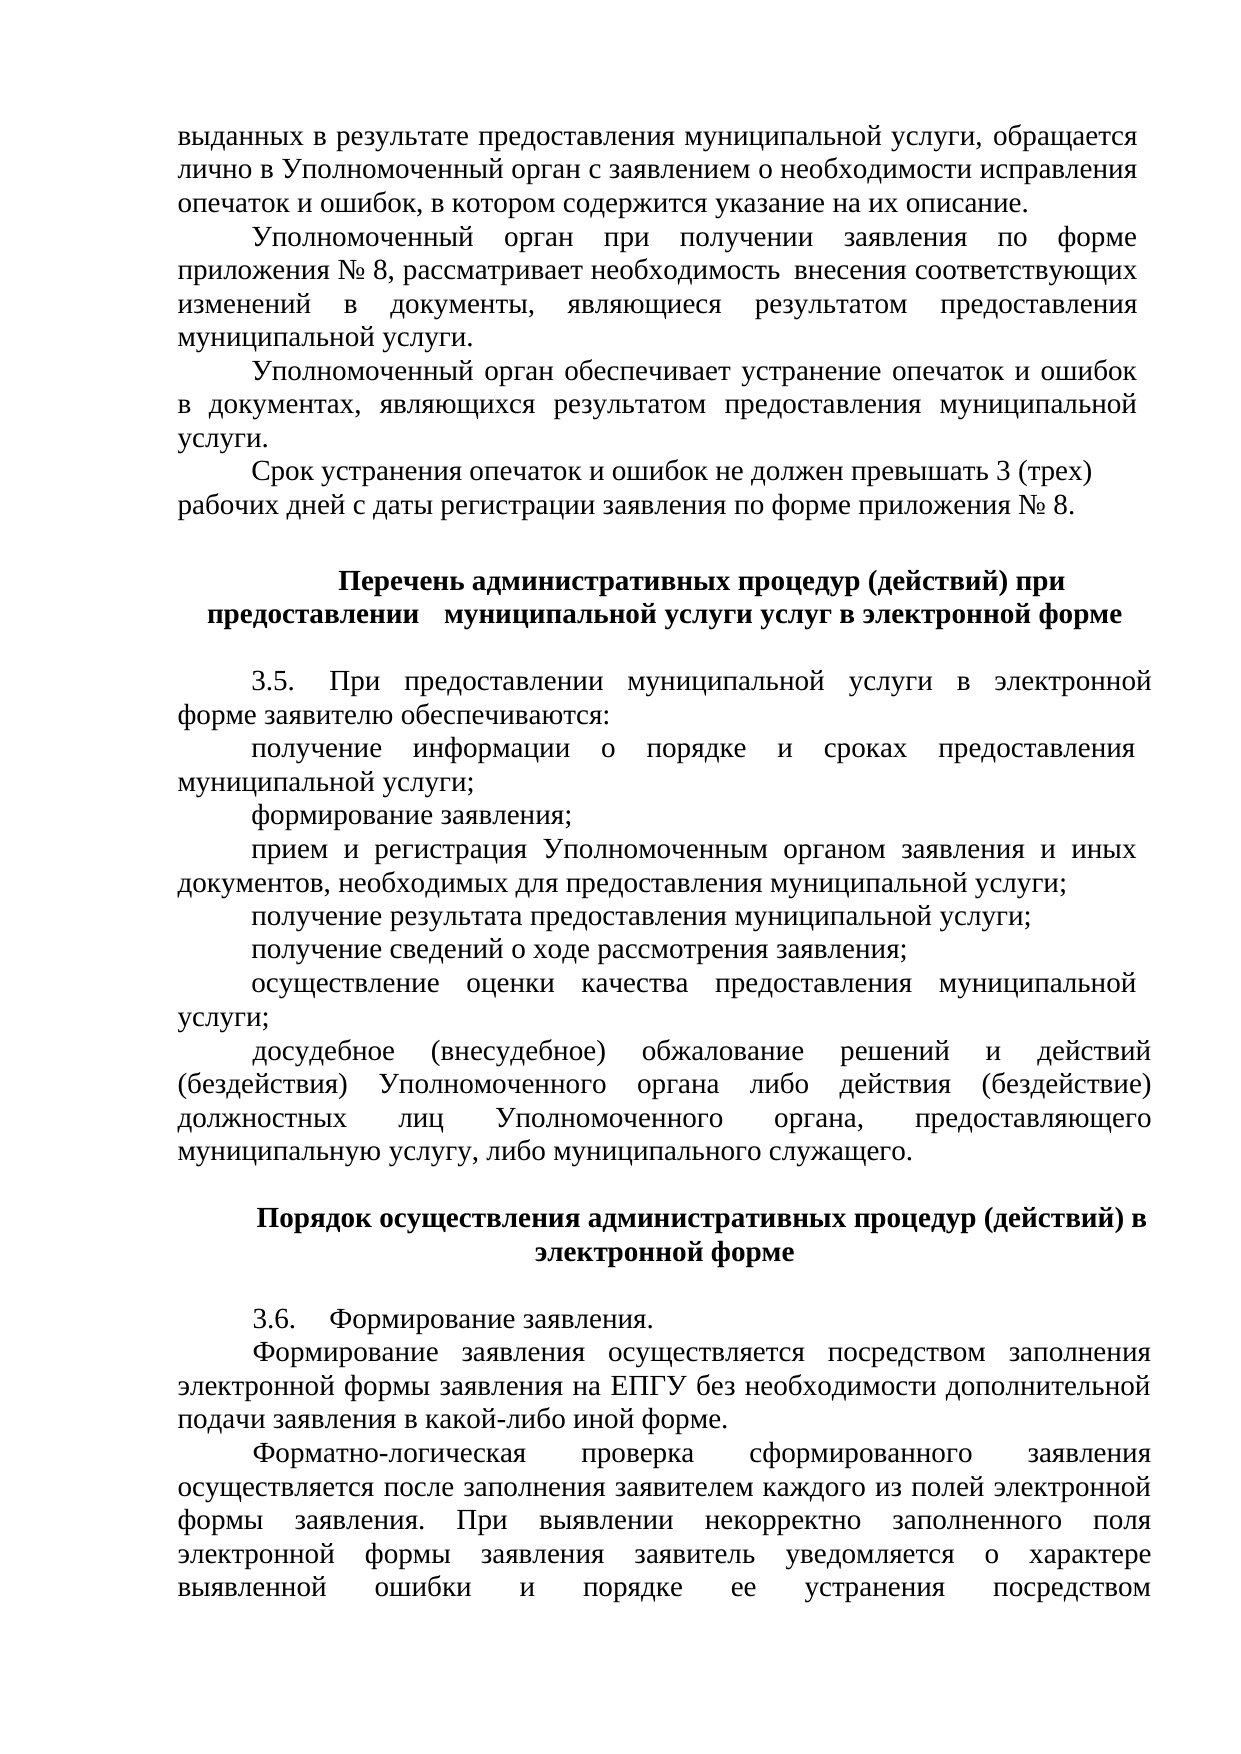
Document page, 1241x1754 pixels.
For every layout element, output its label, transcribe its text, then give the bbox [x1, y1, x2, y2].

list Формирование заявления. [177, 1301, 1152, 1334]
text Формирование заявления осуществляется посредством заполнения электронной формы заявления на ЕПГУ без необходимости дополнительной подачи заявления в какой-либо иной форме. [177, 1334, 1152, 1435]
text осуществление оценки качества предоставления муниципальной услуги; [177, 966, 1136, 1033]
text получение информации о порядке и сроках предоставления муниципальной услуги; [177, 731, 1136, 798]
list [177, 118, 1137, 219]
list Уполномоченный орган обеспечивает устранение опечаток и ошибок в документах, являющихся результатом предоставления муниципальной услуги. [177, 353, 1137, 453]
list При предоставлении муниципальной услуги в электронной форме заявителю обеспечиваются: [177, 663, 1152, 731]
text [177, 1435, 1152, 1603]
list Срок устранения опечаток и ошибок не должен превышать 3 (трех) рабочих дней с даты регистрации заявления по форме приложения № 8. [177, 453, 1137, 521]
text получение результата предоставления муниципальной услуги; [177, 898, 1136, 932]
subtitle Перечень административных процедур (действий) при предоставлении муниципальной услуги услуг в электронной форме [177, 563, 1152, 630]
list Уполномоченный орган при получении заявления по форме приложения № 8, рассматривает необходимость внесения соответствующих изменений в документы, являющиеся результатом предоставления муниципальной услуги. [177, 219, 1137, 353]
text получение сведений о ходе рассмотрения заявления; [177, 932, 1152, 966]
text формирование заявления; [177, 798, 1152, 831]
text прием и регистрация Уполномоченным органом заявления и иных документов, необходимых для предоставления муниципальной услуги; [177, 831, 1136, 898]
text досудебное (внесудебное) обжалование решений и действий (бездействия) Уполномоченного органа либо действия (бездействие) должностных лиц Уполномоченного органа, предоставляющего муниципальную услугу, либо муниципального служащего. [177, 1033, 1152, 1167]
subtitle Порядок осуществления административных процедур (действий) в электронной форме [177, 1200, 1152, 1267]
